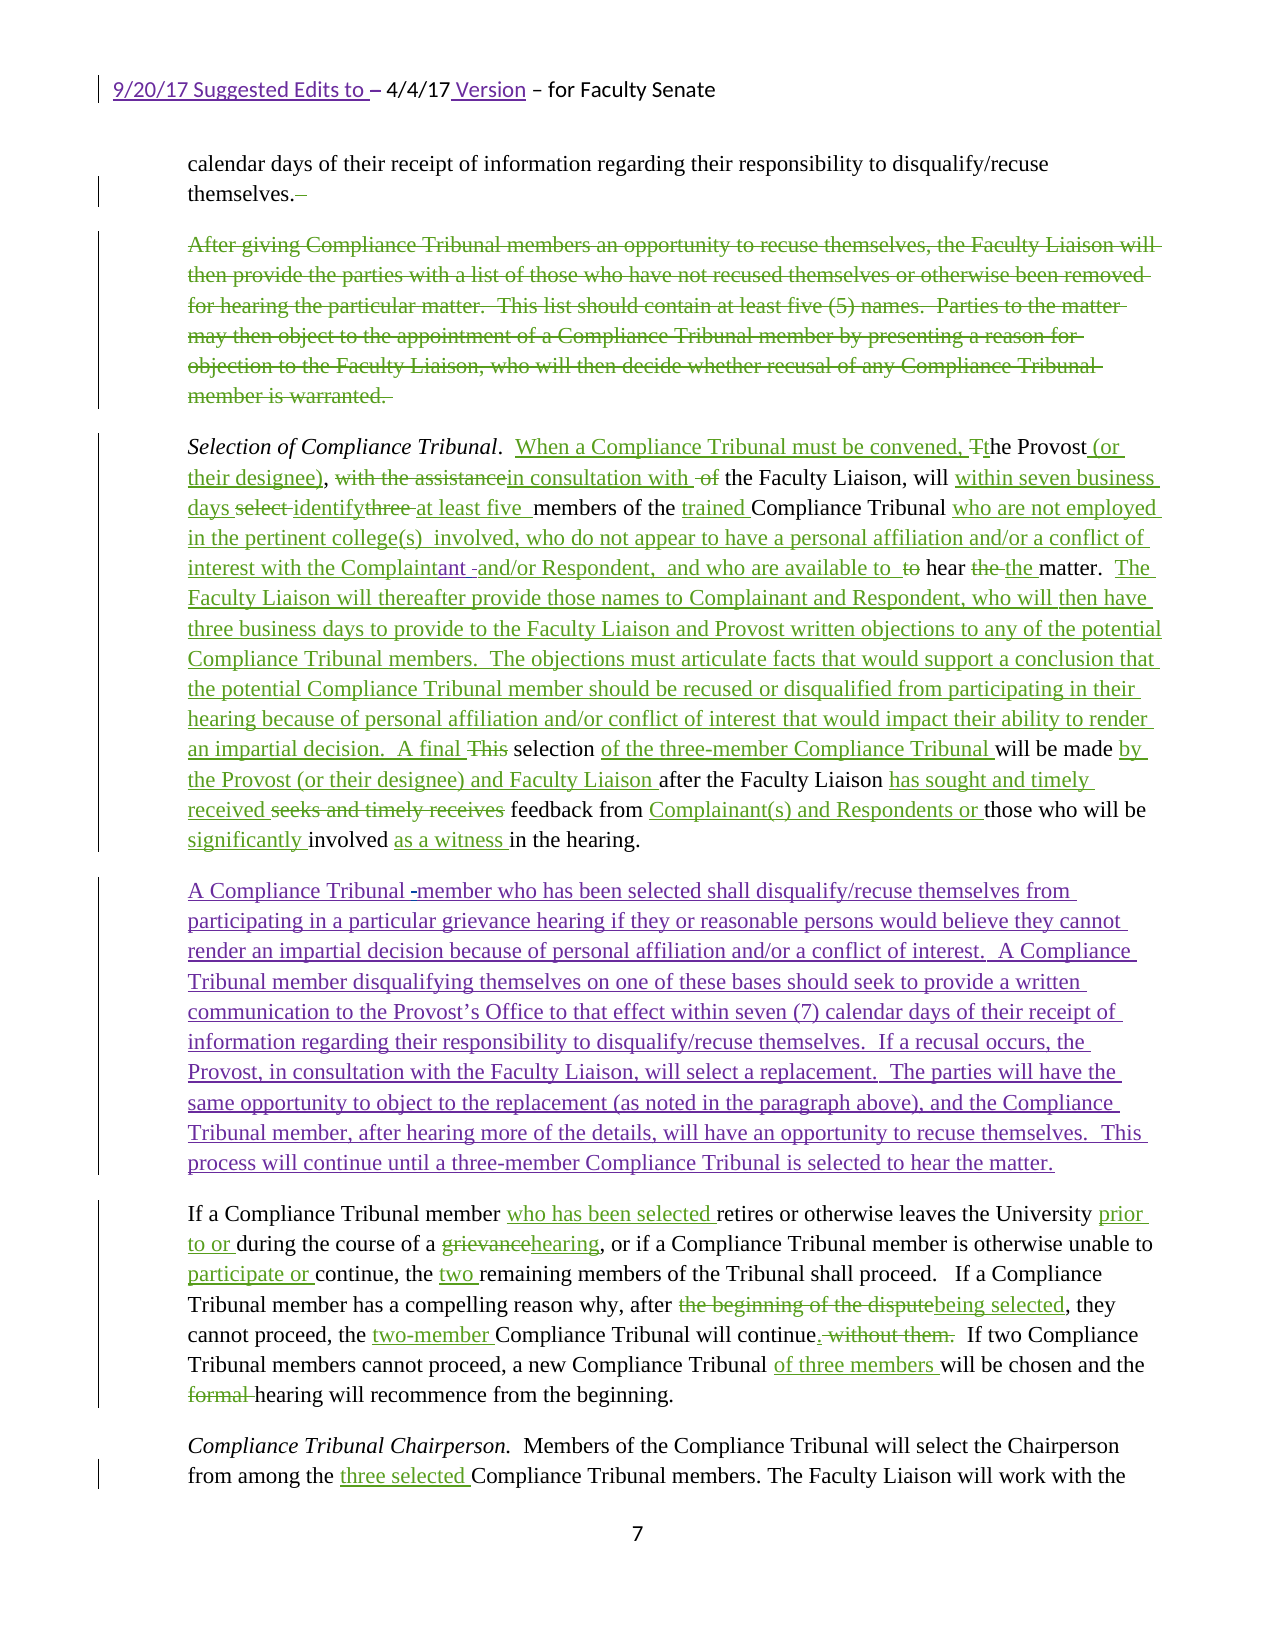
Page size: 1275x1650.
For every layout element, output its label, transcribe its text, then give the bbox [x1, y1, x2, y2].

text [187, 150, 1162, 207]
text Selection of Compliance Tribunal. he Provost, the Faculty Liaison, will members of the Compliance Tribunal hear matter. selection will be made after the Faculty Liaison feedback from those who will be involved in the hearing. [187, 639, 1162, 852]
text Selection of Compliance Tribunal. he Provost, the Faculty Liaison, will members of the Compliance Tribunal hear matter. selection will be made after the Faculty Liaison feedback from those who will be involved in the hearing. [187, 433, 1162, 638]
text If a Compliance Tribunal member retires or otherwise leaves the University during the course of a , or if a Compliance Tribunal member is otherwise unable to continue, the remaining members of the Tribunal shall proceed. If a Compliance Tribunal member has a compelling reason why, after , they cannot proceed, the Compliance Tribunal will continue If two Compliance Tribunal members cannot proceed, a new Compliance Tribunal will be chosen and the hearing will recommence from the beginning. [187, 1200, 1162, 1408]
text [187, 1432, 1162, 1489]
